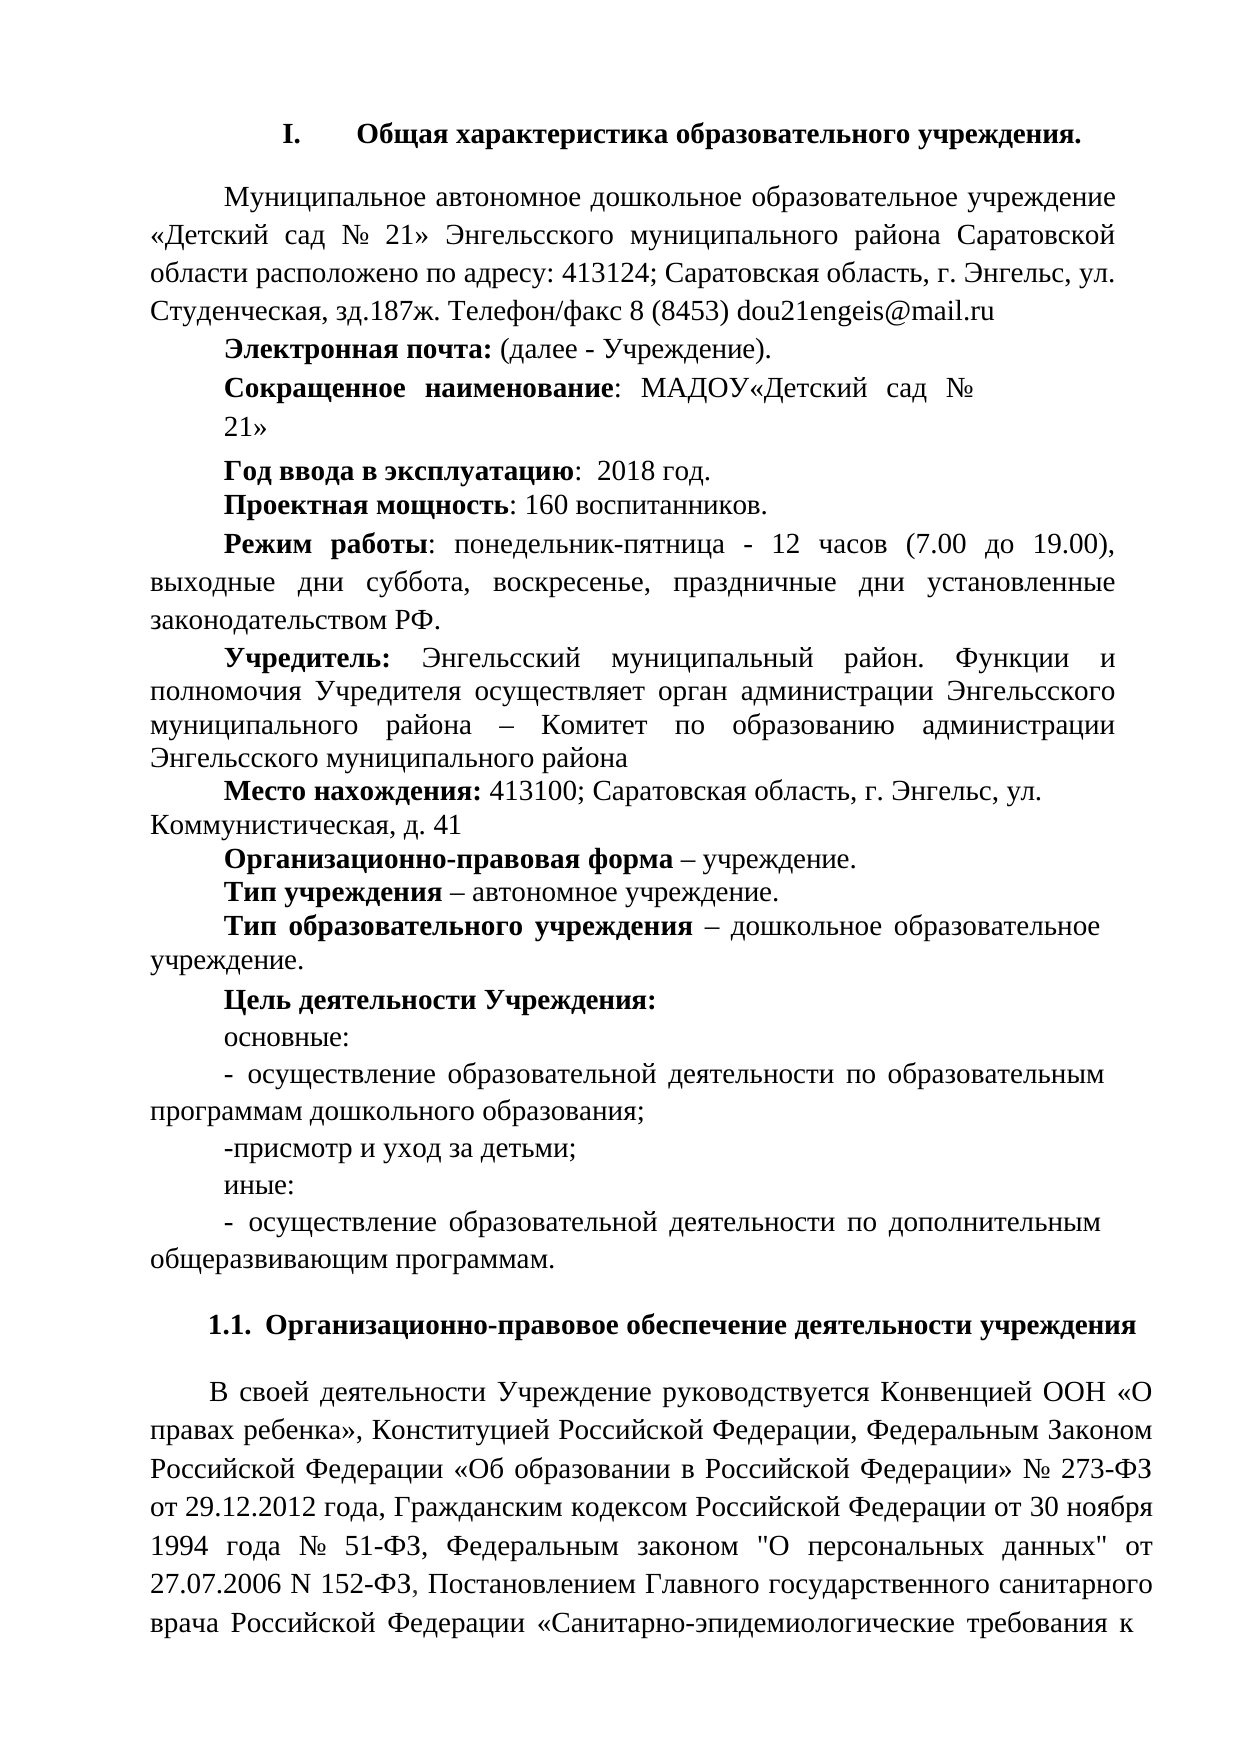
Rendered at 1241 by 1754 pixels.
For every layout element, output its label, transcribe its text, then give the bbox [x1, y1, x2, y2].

text Сокращенное наименование: МАДОУ«Детский сад № 21» [224, 371, 974, 443]
subtitle Общая характеристика образовательного учреждения. [282, 116, 1196, 150]
text В своей деятельности Учреждение руководствуется Конвенцией ООН «О правах ребенка», Конституцией Российской Федерации, Федеральным Законом Российской Федерации «Об образовании в Российской Федерации» № 273-ФЗ от 29.12.2012 года, Гражданским кодексом Российской Федерации от 30 ноября 1994 года № 51-ФЗ, Федеральным законом "О персональных данных" от 27.07.2006 N 152-ФЗ, Постановлением Главного государственного санитарного врача Российской Федерации «Санитарно-эпидемиологические требования к [150, 1374, 1153, 1639]
text Коммунистическая, д. 41 [150, 807, 1196, 841]
text Учредитель: Энгельсский муниципальный район. Функции и полномочия Учредителя осуществляет орган администрации Энгельсского муниципального района – Комитет по образованию администрации Энгельсского муниципального района [150, 640, 1116, 774]
text Место нахождения: 413100; Саратовская область, г. Энгельс, ул. [224, 774, 1196, 807]
subtitle Цель деятельности Учреждения: [224, 982, 1196, 1016]
list осуществление образовательной деятельности по дополнительным общеразвивающим программам. [150, 1204, 1116, 1275]
list осуществление образовательной деятельности по образовательным программам дошкольного образования; [150, 1056, 1116, 1127]
text Тип учреждения – автономное учреждение. [224, 875, 1196, 908]
text Тип образовательного учреждения – дошкольное образовательное учреждение. [150, 908, 1196, 976]
text Муниципальное автономное дошкольное образовательное учреждение «Детский сад № 21» Энгельсского муниципального района Саратовской области расположено по адресу: 413124; Саратовская область, г. Энгельс, ул. Студенческая, зд.187ж. Телефон/факс 8 (8453) dou21engeis@mail.ru [150, 179, 1116, 326]
text Режим работы: понедельник-пятница - 12 часов (7.00 до 19.00), выходные дни суббота, воскресенье, праздничные дни установленные законодательством РФ. [150, 526, 1116, 635]
text основные: [224, 1019, 1196, 1053]
text Год ввода в эксплуатацию: 2018 год. [224, 453, 974, 487]
text Проектная мощность: 160 воспитанников. [224, 492, 1196, 520]
text Электронная почта: (далее - Учреждение). [224, 332, 1196, 365]
text -присмотр и уход за детьми; иные: [224, 1130, 642, 1201]
subtitle Организационно-правовое обеспечение деятельности учреждения [208, 1307, 1196, 1341]
text Организационно-правовая форма – учреждение. [224, 841, 1196, 875]
